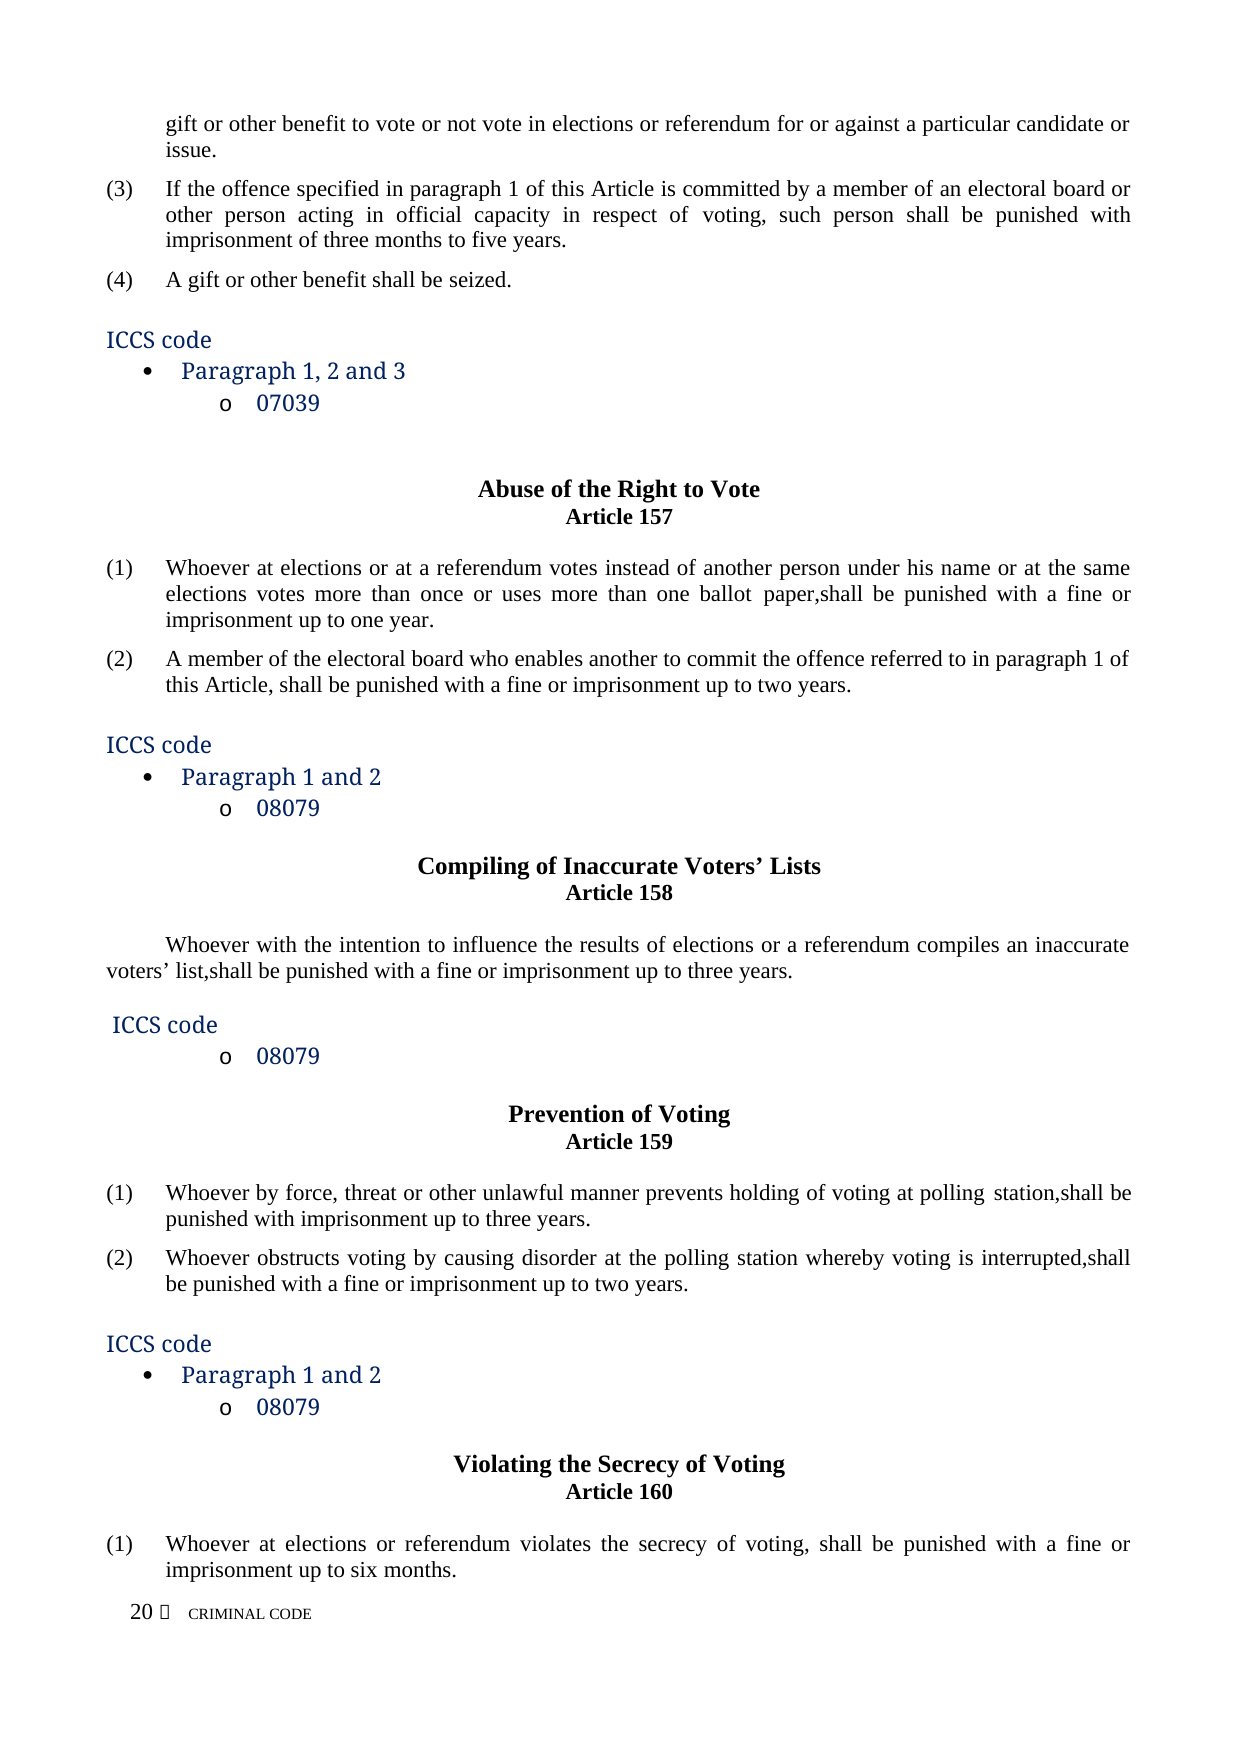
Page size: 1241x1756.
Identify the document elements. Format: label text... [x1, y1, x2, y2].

text ICCS code [106, 324, 1132, 355]
text Article 157 [106, 503, 1132, 529]
text Prevention of Voting [106, 1099, 1132, 1128]
text Abuse of the Right to Vote [106, 474, 1132, 503]
text Article 159 [106, 1128, 1132, 1154]
text Article 158 [106, 879, 1132, 906]
text Article 160 [106, 1478, 1132, 1505]
list Whoever at elections or referendum violates the secrecy of voting, shall be punished with a fine or imprisonment up to six months. [106, 1530, 1132, 1583]
list A member of the electoral board who enables another to commit the offence referred to in paragraph 1 of this Article, shall be punished with a fine or imprisonment up to two years. [106, 646, 1132, 698]
list Whoever by force, threat or other unlawful manner prevents holding of voting at polling station,shall be punished with imprisonment up to three years. [106, 1180, 1132, 1231]
text Compiling of Inaccurate Voters’ Lists [106, 851, 1132, 879]
list A gift or other benefit shall be seized. [106, 266, 1132, 293]
list Paragraph 1 and 2 [144, 760, 1132, 792]
list Whoever obstructs voting by causing disorder at the polling station whereby voting is interrupted,shall be punished with a fine or imprisonment up to two years. [106, 1245, 1132, 1297]
list Paragraph 1, 2 and 3 [144, 355, 1132, 386]
list 08079 [219, 1040, 1132, 1071]
list 08079 [219, 792, 1132, 823]
list 08079 [219, 1390, 1132, 1422]
text ICCS code [106, 729, 1132, 760]
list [106, 110, 1132, 162]
text Violating the Secrecy of Voting [106, 1449, 1132, 1478]
list 07039 [219, 386, 1132, 418]
list If the offence specified in paragraph 1 of this Article is committed by a member of an electoral board or other person acting in official capacity in respect of voting, such person shall be punished with imprisonment of three months to five years. [106, 176, 1132, 253]
list Whoever at elections or at a referendum votes instead of another person under his name or at the same elections votes more than once or uses more than one ballot paper,shall be punished with a fine or imprisonment up to one year. [106, 555, 1132, 632]
text ICCS code [106, 1328, 1132, 1359]
text Whoever with the intention to influence the results of elections or a referendum compiles an inaccurate voters’ list,shall be punished with a fine or imprisonment up to three years. [106, 931, 1132, 983]
list Paragraph 1 and 2 [144, 1359, 1132, 1390]
text ICCS code [106, 1009, 1132, 1040]
